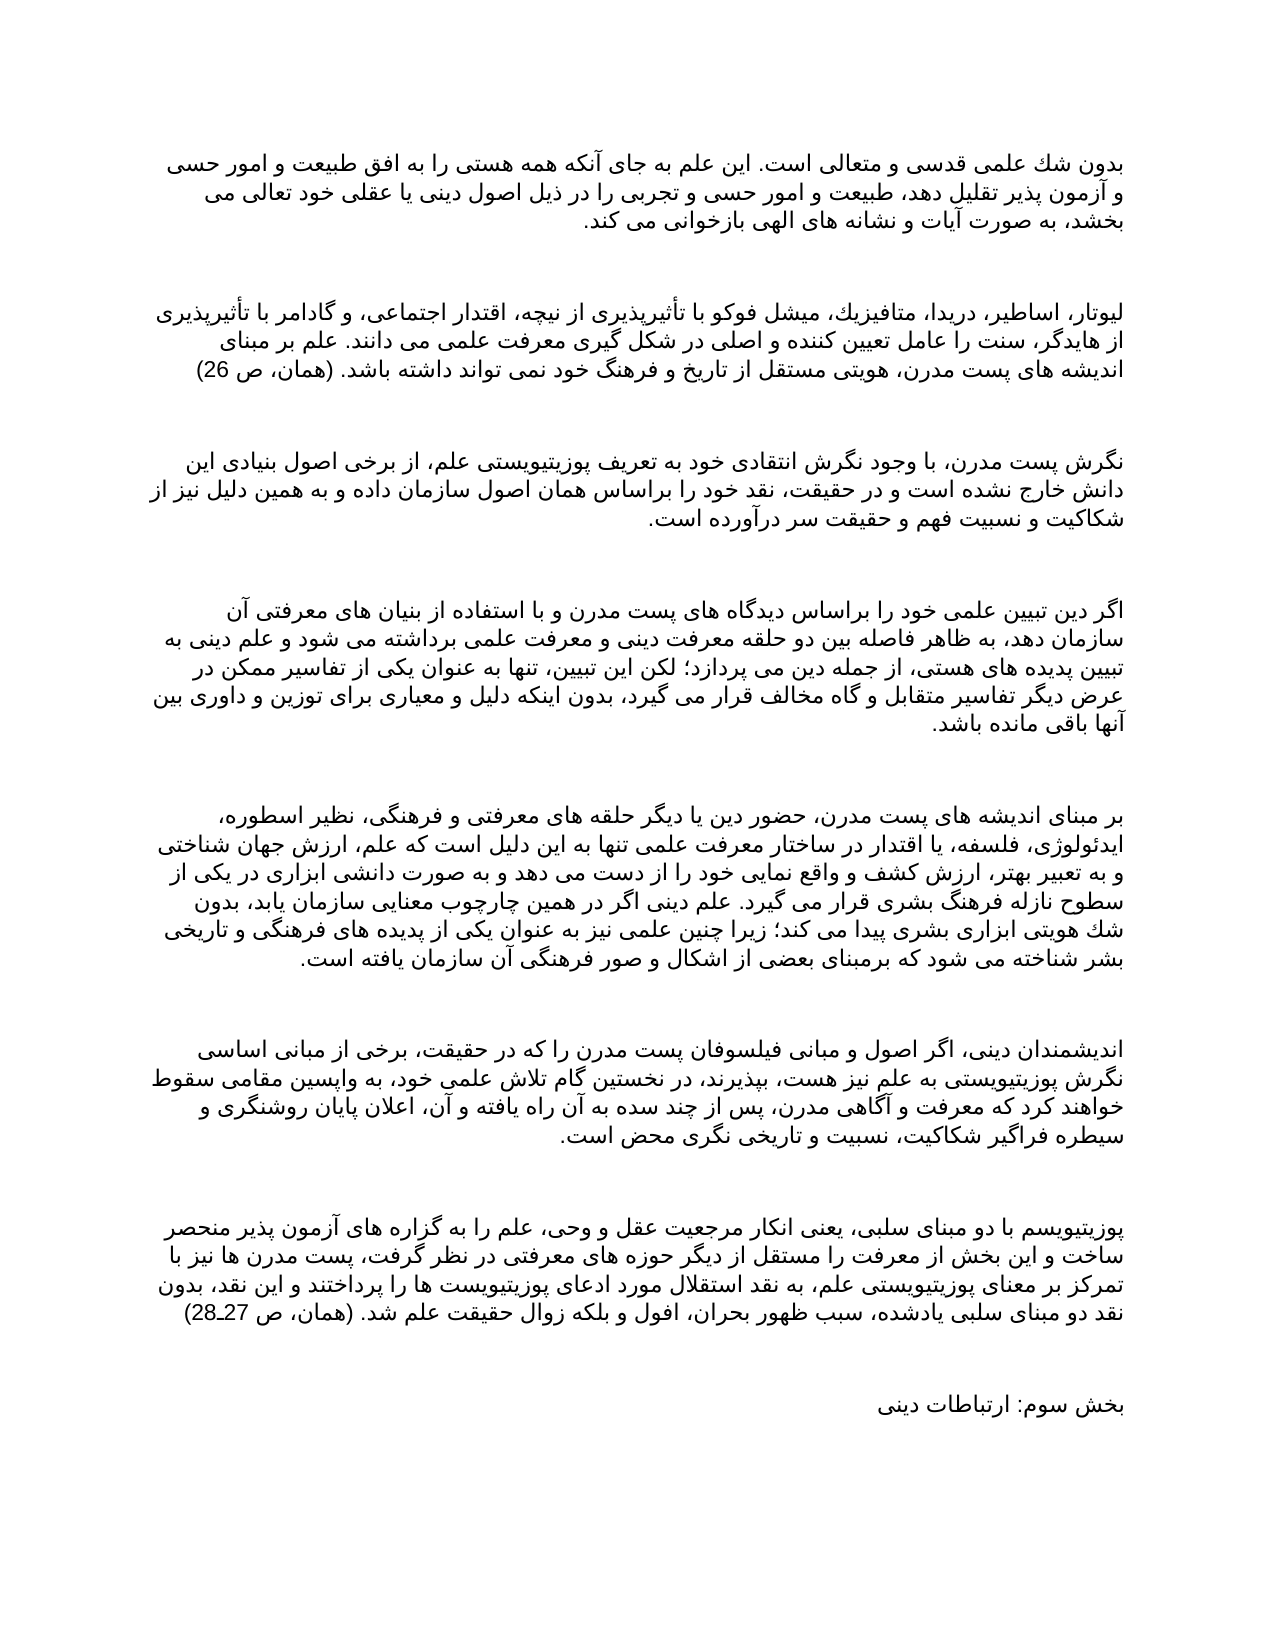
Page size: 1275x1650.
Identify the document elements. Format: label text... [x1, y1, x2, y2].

text انديشمندان دينى، اگر اصول و مبانى فيلسوفان پست مدرن را كه در حقيقت، برخى از مبانى اساسى نگرش پوزيتيويستى به علم نيز هست، بپذيرند، در نخستين گام تلاش علمى خود، به واپسين مقامى سقوط خواهند كرد كه معرفت و آگاهى مدرن، پس از چند سده به آن راه يافته و آن، اعلان پايان روشنگرى و سيطره فراگير شكاكيت، نسبيت و تاريخى نگرى محض است. [150, 1036, 1125, 1148]
text ليوتار، اساطير، دريدا، متافيزيك، ميشل فوكو با تأثيرپذيرى از نيچه، اقتدار اجتماعى، و گادامر با تأثيرپذيرى از هايدگر، سنت را عامل تعيين كننده و اصلى در شكل گيرى معرفت علمى مى دانند. علم بر مبناى انديشه هاى پست مدرن، هويتى مستقل از تاريخ و فرهنگ خود نمى تواند داشته باشد. (همان، ص 26) [150, 299, 1125, 382]
text نگرش پست مدرن، با وجود نگرش انتقادى خود به تعريف پوزيتيويستى علم، از برخى اصول بنيادى اين دانش خارج نشده است و در حقيقت، نقد خود را براساس همان اصول سازمان داده و به همين دليل نيز از شكاكيت و نسبيت فهم و حقيقت سر درآورده است. [150, 448, 1125, 531]
text بر مبناى انديشه هاى پست مدرن، حضور دين يا ديگر حلقه هاى معرفتى و فرهنگى، نظير اسطوره، ايدئولوژى، فلسفه، يا اقتدار در ساختار معرفت علمى تنها به اين دليل است كه علم، ارزش جهان شناختى و به تعبير بهتر، ارزش كشف و واقع نمايى خود را از دست مى دهد و به صورت دانشى ابزارى در يكى از سطوح نازله فرهنگ بشرى قرار مى گيرد. علم دينى اگر در همين چارچوب معنايى سازمان يابد، بدون شك هويتى ابزارى بشرى پيدا مى كند؛ زيرا چنين علمى نيز به عنوان يكى از پديده هاى فرهنگى و تاريخى بشر شناخته مى شود كه برمبناى بعضى از اشكال و صور فرهنگى آن سازمان يافته است. [150, 802, 1125, 971]
text بخش سوم: ارتباطات دينى [150, 1391, 1125, 1417]
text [150, 150, 1125, 233]
text اگر دين تبيين علمى خود را براساس ديدگاه هاى پست مدرن و با استفاده از بنيان هاى معرفتى آن سازمان دهد، به ظاهر فاصله بين دو حلقه معرفت دينى و معرفت علمى برداشته مى شود و علم دينى به تبيين پديده هاى هستى، از جمله دين مى پردازد؛ لكن اين تبيين، تنها به عنوان يكى از تفاسير ممكن در عرض ديگر تفاسير متقابل و گاه مخالف قرار مى گيرد، بدون اينكه دليل و معيارى براى توزين و داورى بين آنها باقى مانده باشد. [150, 597, 1125, 737]
text پوزيتيويسم با دو مبناى سلبى، يعنى انكار مرجعيت عقل و وحى، علم را به گزاره هاى آزمون پذير منحصر ساخت و اين بخش از معرفت را مستقل از ديگر حوزه هاى معرفتى در نظر گرفت، پست مدرن ها نيز با تمركز بر معناى پوزيتيويستى علم، به نقد استقلال مورد ادعاى پوزيتيويست ها را پرداختند و اين نقد، بدون نقد دو مبناى سلبى يادشده، سبب ظهور بحران، افول و بلكه زوال حقيقت علم شد. (همان، ص 27ـ28) [150, 1214, 1125, 1325]
